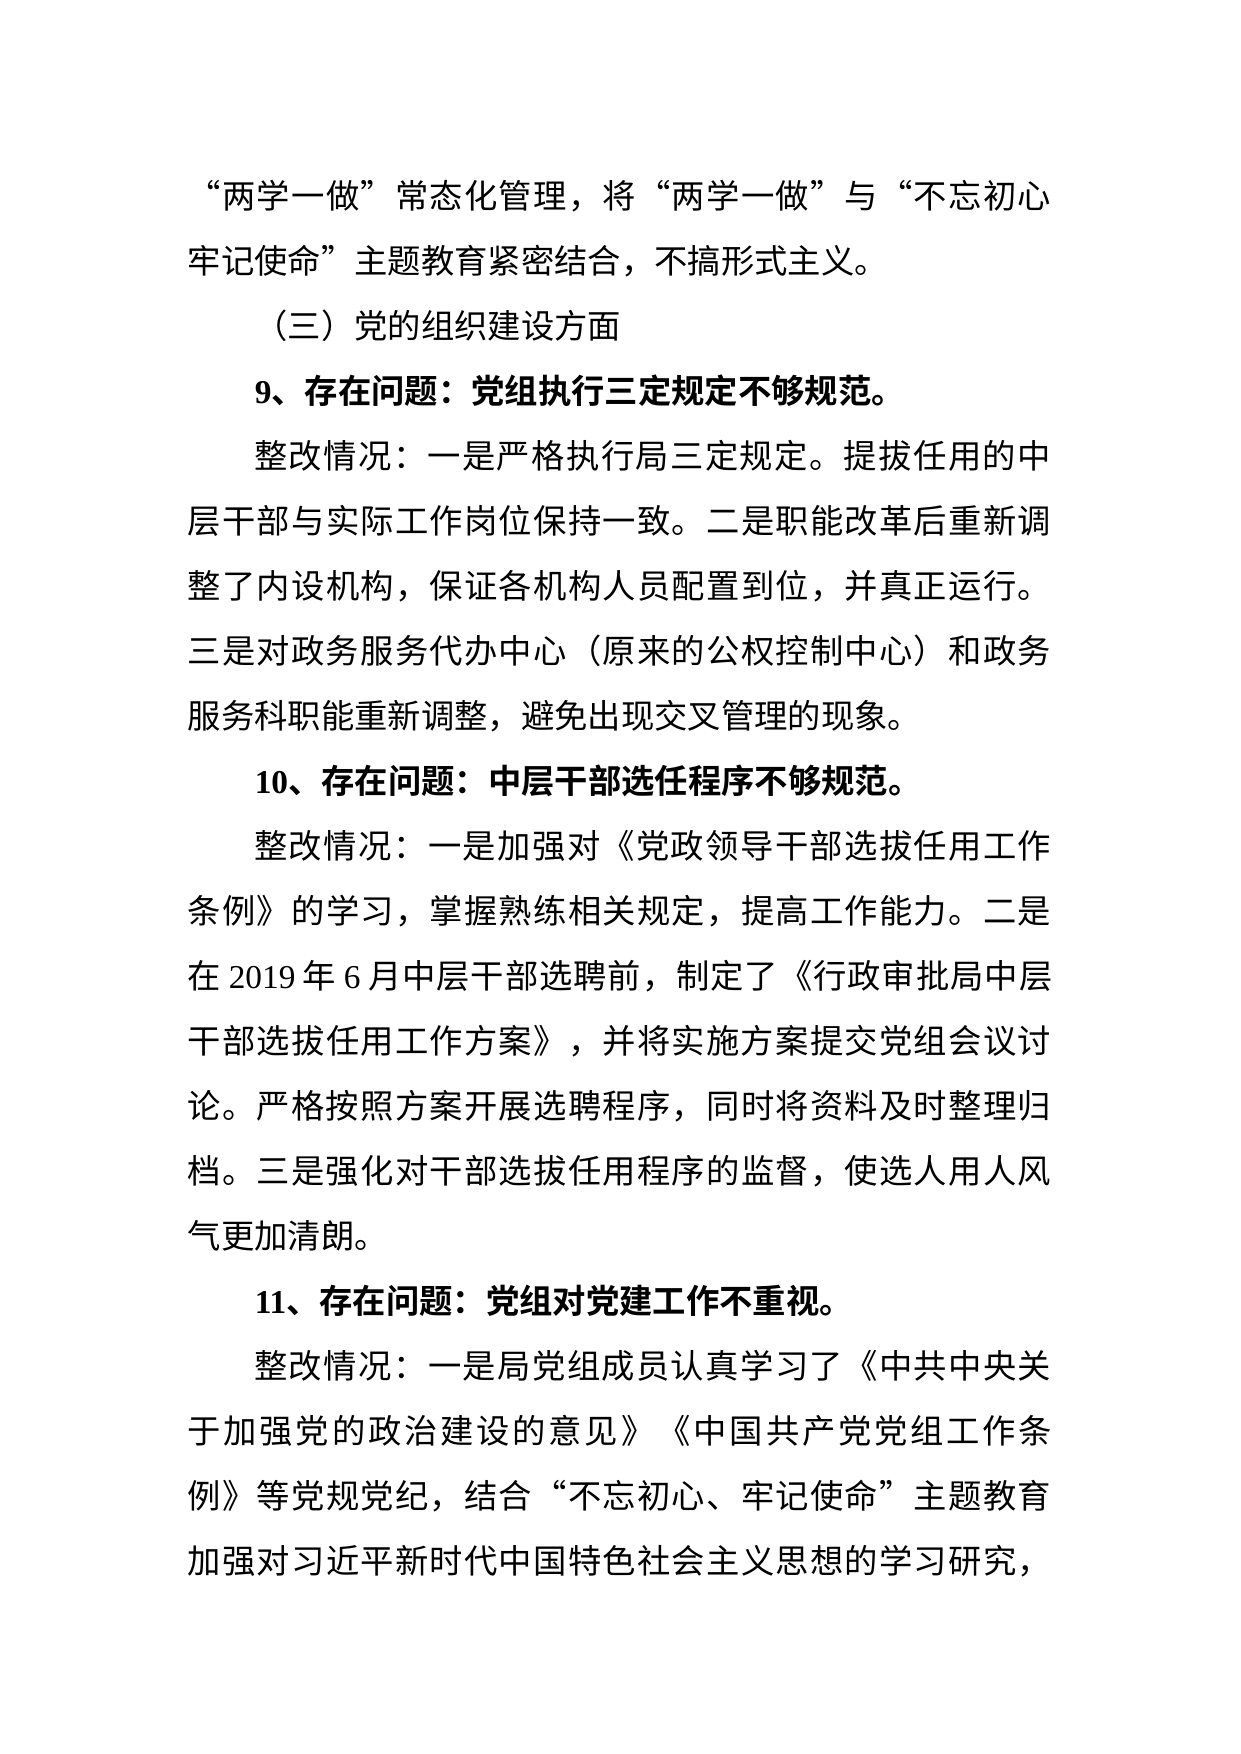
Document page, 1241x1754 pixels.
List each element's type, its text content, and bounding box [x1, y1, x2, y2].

text 整改情况：一是严格执行局三定规定。提拔任用的中层干部与实际工作岗位保持一致。二是职能改革后重新调整了内设机构，保证各机构人员配置到位，并真正运行。三是对政务服务代办中心（原来的公权控制中心）和政务服务科职能重新调整，避免出现交叉管理的现象。 [187, 422, 1053, 747]
text 11、存在问题：党组对党建工作不重视。 [187, 1267, 1053, 1332]
text 10、存在问题：中层干部选任程序不够规范。 [187, 747, 1053, 812]
text （三）党的组织建设方面 [187, 292, 1053, 357]
text 9、存在问题：党组执行三定规定不够规范。 [187, 357, 1053, 422]
text 整改情况：一是加强对《党政领导干部选拔任用工作条例》的学习，掌握熟练相关规定，提高工作能力。二是在2019年6月中层干部选聘前，制定了《行政审批局中层干部选拔任用工作方案》，并将实施方案提交党组会议讨论。严格按照方案开展选聘程序，同时将资料及时整理归档。三是强化对干部选拔任用程序的监督，使选人用人风气更加清朗。 [187, 812, 1053, 1267]
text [187, 1332, 1053, 1592]
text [187, 162, 1053, 292]
